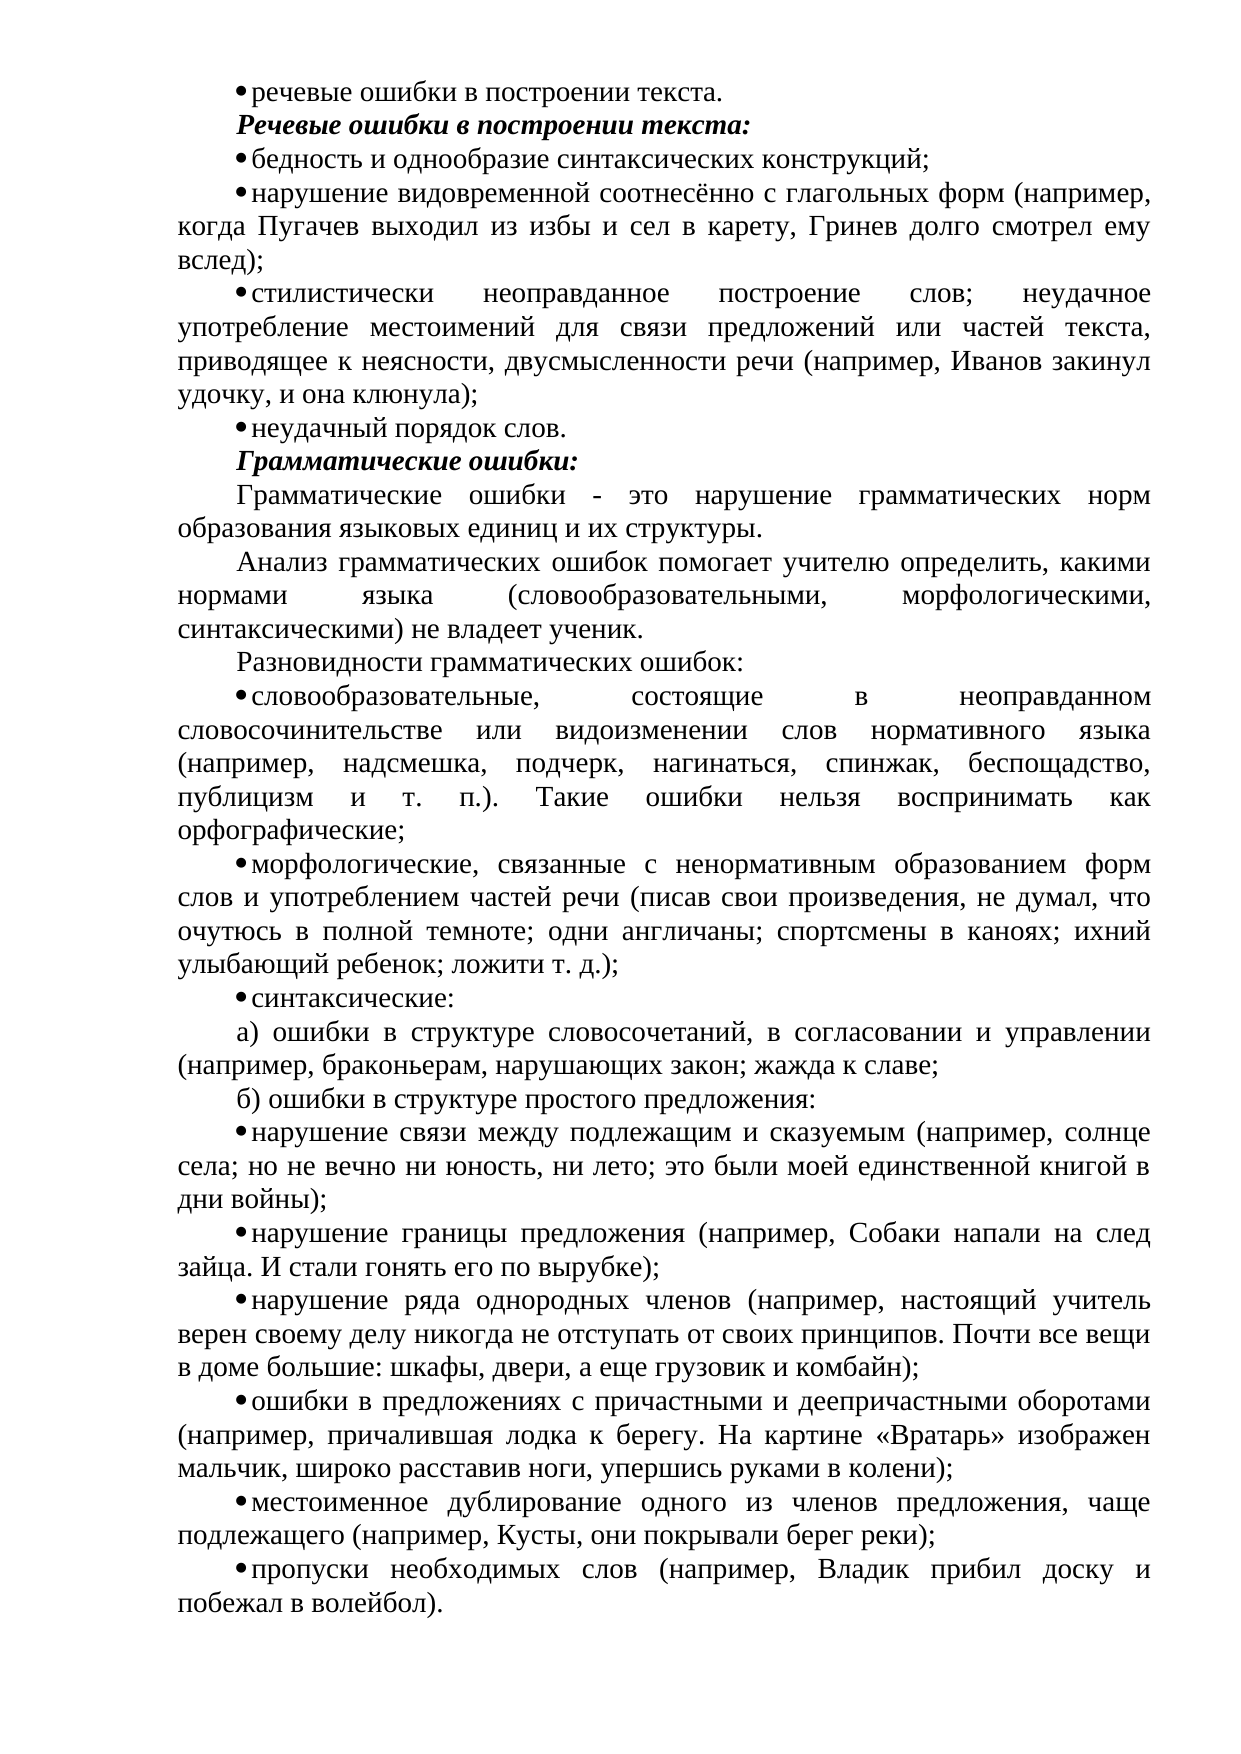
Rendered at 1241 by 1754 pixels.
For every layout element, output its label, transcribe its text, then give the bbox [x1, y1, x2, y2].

text Грамматические ошибки: [177, 443, 1152, 477]
list нарушение границы предложения (например, Собаки напали на след зайца. И стали гонять его по вырубке); [177, 1215, 1152, 1282]
text Разновидности грамматических ошибок: [177, 644, 1152, 678]
list нарушение видовременной соотнесённо с глагольных форм (например, когда Пугачев выходил из избы и сел в карету, Гринев долго смотрел ему вслед); [177, 175, 1152, 275]
list речевые ошибки в построении текста. [177, 74, 1152, 107]
list морфологические, связанные с ненормативным образованием форм слов и употреблением частей речи (писав свои произведения, не думал, что очутюсь в полной темноте; одни англичаны; спортсмены в каноях; ихний улыбающий ребенок; ложити т. д.); [177, 846, 1152, 980]
list нарушение ряда однородных членов (например, настоящий учитель верен своему делу никогда не отступать от своих принципов. Почти все вещи в доме большие: шкафы, двери, а еще грузовик и комбайн); [177, 1282, 1152, 1383]
list бедность и однообразие синтаксических конструкций; [177, 141, 1152, 175]
list пропуски необходимых слов (например, Владик прибил доску и побежал в волейбол). [177, 1551, 1152, 1618]
text а) ошибки в структуре словосочетаний, в согласовании и управлении (например, браконьерам, нарушающих закон; жажда к славе; [177, 1014, 1152, 1081]
list неудачный порядок слов. [177, 410, 1152, 443]
text Речевые ошибки в построении текста: [177, 107, 1152, 141]
list местоименное дублирование одного из членов предложения, чаще подлежащего (например, Кусты, они покрывали берег реки); [177, 1484, 1152, 1551]
list ошибки в предложениях с причастными и деепричастными оборотами (например, причалившая лодка к берегу. На картине «Вратарь» изображен мальчик, широко расставив ноги, упершись руками в колени); [177, 1383, 1152, 1484]
list синтаксические: [177, 980, 1152, 1014]
text Анализ грамматических ошибок помогает учителю определить, какими нормами языка (словообразовательными, морфологическими, синтаксическими) не владеет ученик. [177, 544, 1152, 644]
list словообразовательные, состоящие в неоправданном словосочинительстве или видоизменении слов нормативного языка (например, надсмешка, подчерк, нагинаться, спинжак, беспощадство, публицизм и т. п.). Такие ошибки нельзя воспринимать как орфографические; [177, 678, 1152, 846]
text Грамматические ошибки - это нарушение грамматических норм образования языковых единиц и их структуры. [177, 477, 1152, 544]
list стилистически неоправданное построение слов; неудачное употребление местоимений для связи предложений или частей текста, приводящее к неясности, двусмысленности речи (например, Иванов закинул удочку, и она клюнула); [177, 275, 1152, 410]
text б) ошибки в структуре простого предложения: [177, 1081, 1152, 1114]
list нарушение связи между подлежащим и сказуемым (например, солнце села; но не вечно ни юность, ни лето; это были моей единственной книгой в дни войны); [177, 1114, 1152, 1215]
